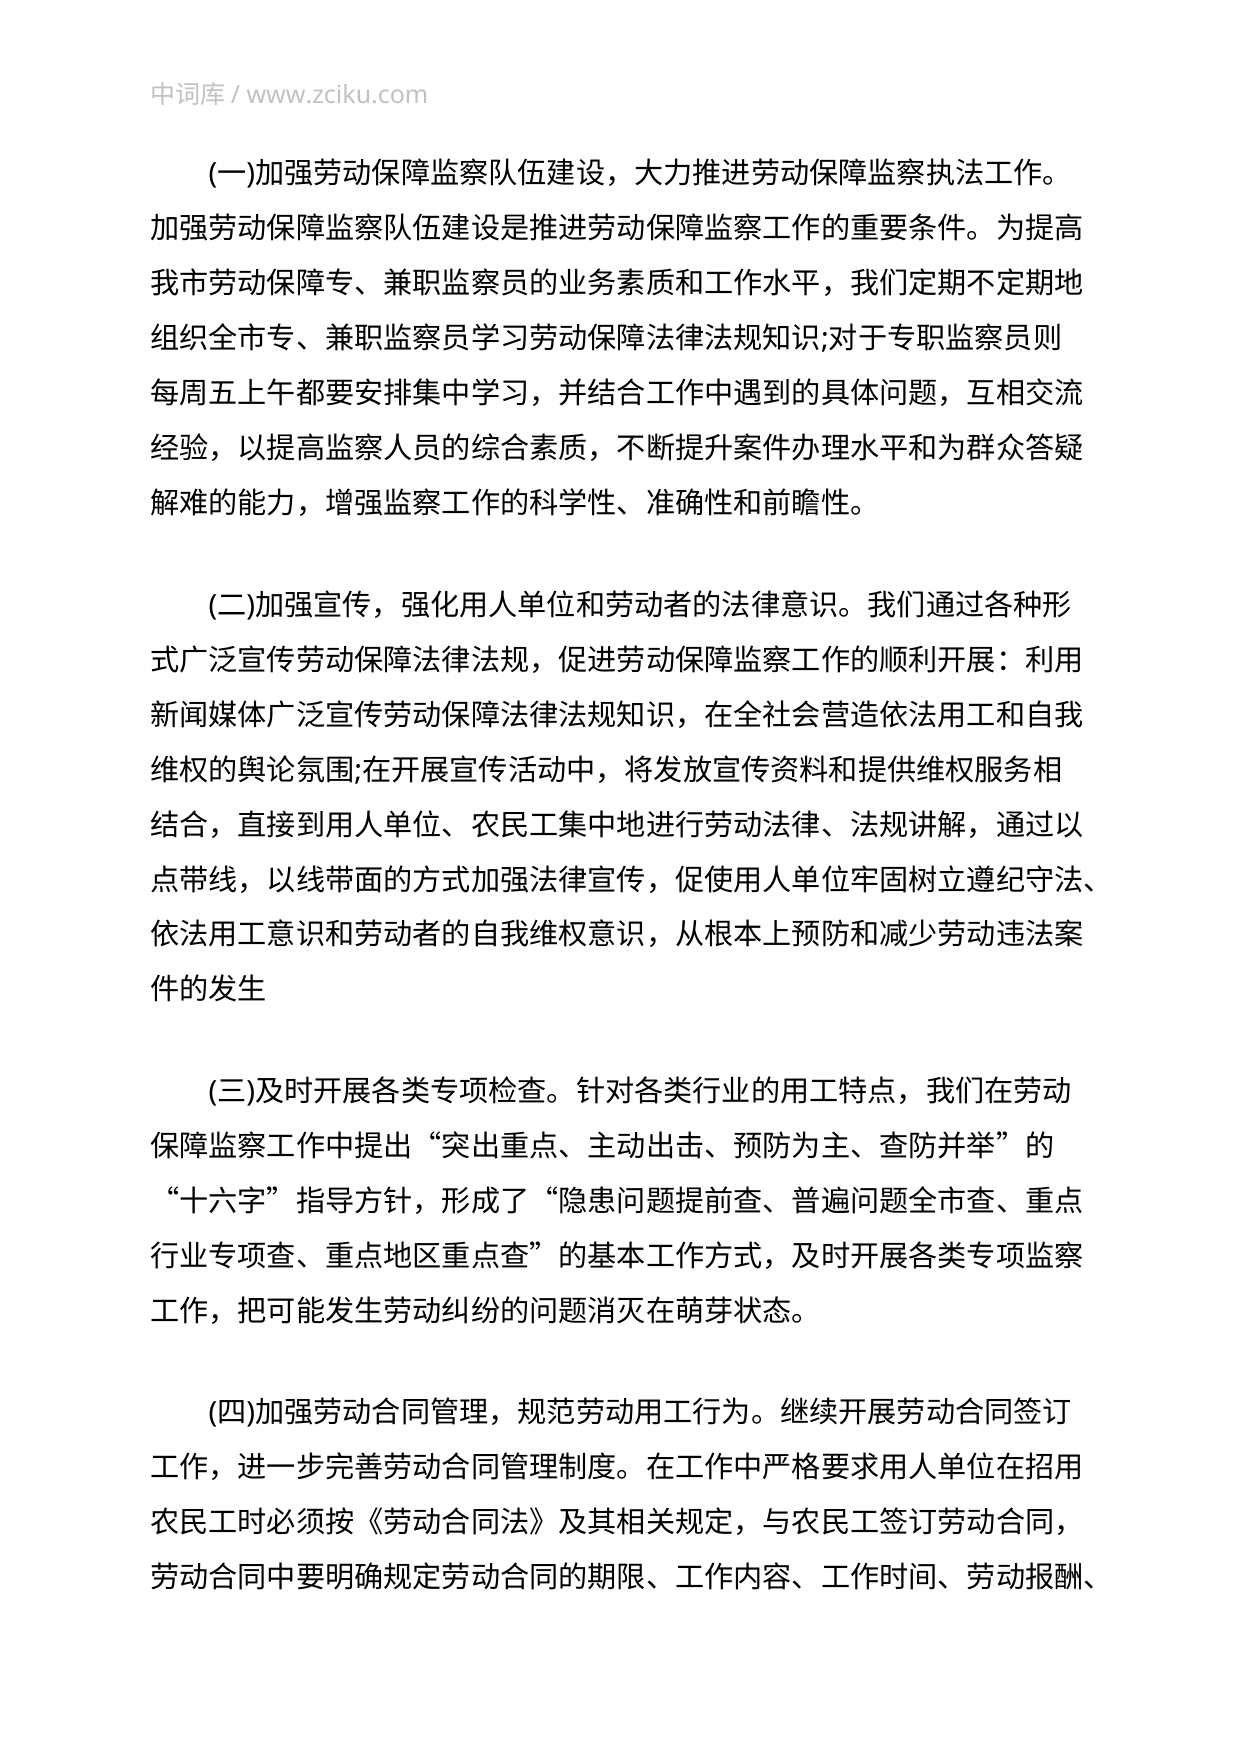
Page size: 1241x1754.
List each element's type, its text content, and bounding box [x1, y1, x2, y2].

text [150, 1389, 1090, 1596]
text (一)加强劳动保障监察队伍建设，大力推进劳动保障监察执法工作。加强劳动保障监察队伍建设是推进劳动保障监察工作的重要条件。为提高我市劳动保障专、兼职监察员的业务素质和工作水平，我们定期不定期地组织全市专、兼职监察员学习劳动保障法律法规知识;对于专职监察员则每周五上午都要安排集中学习，并结合工作中遇到的具体问题，互相交流经验，以提高监察人员的综合素质，不断提升案件办理水平和为群众答疑解难的能力，增强监察工作的科学性、准确性和前瞻性。 [150, 150, 1090, 522]
text (三)及时开展各类专项检查。针对各类行业的用工特点，我们在劳动保障监察工作中提出“突出重点、主动出击、预防为主、查防并举”的“十六字”指导方针，形成了“隐患问题提前查、普遍问题全市查、重点行业专项查、重点地区重点查”的基本工作方式，及时开展各类专项监察工作，把可能发生劳动纠纷的问题消灭在萌芽状态。 [150, 1068, 1090, 1329]
text (二)加强宣传，强化用人单位和劳动者的法律意识。我们通过各种形式广泛宣传劳动保障法律法规，促进劳动保障监察工作的顺利开展：利用新闻媒体广泛宣传劳动保障法律法规知识，在全社会营造依法用工和自我维权的舆论氛围;在开展宣传活动中，将发放宣传资料和提供维权服务相结合，直接到用人单位、农民工集中地进行劳动法律、法规讲解，通过以点带线，以线带面的方式加强法律宣传，促使用人单位牢固树立遵纪守法、依法用工意识和劳动者的自我维权意识，从根本上预防和减少劳动违法案件的发生 [150, 581, 1090, 1008]
